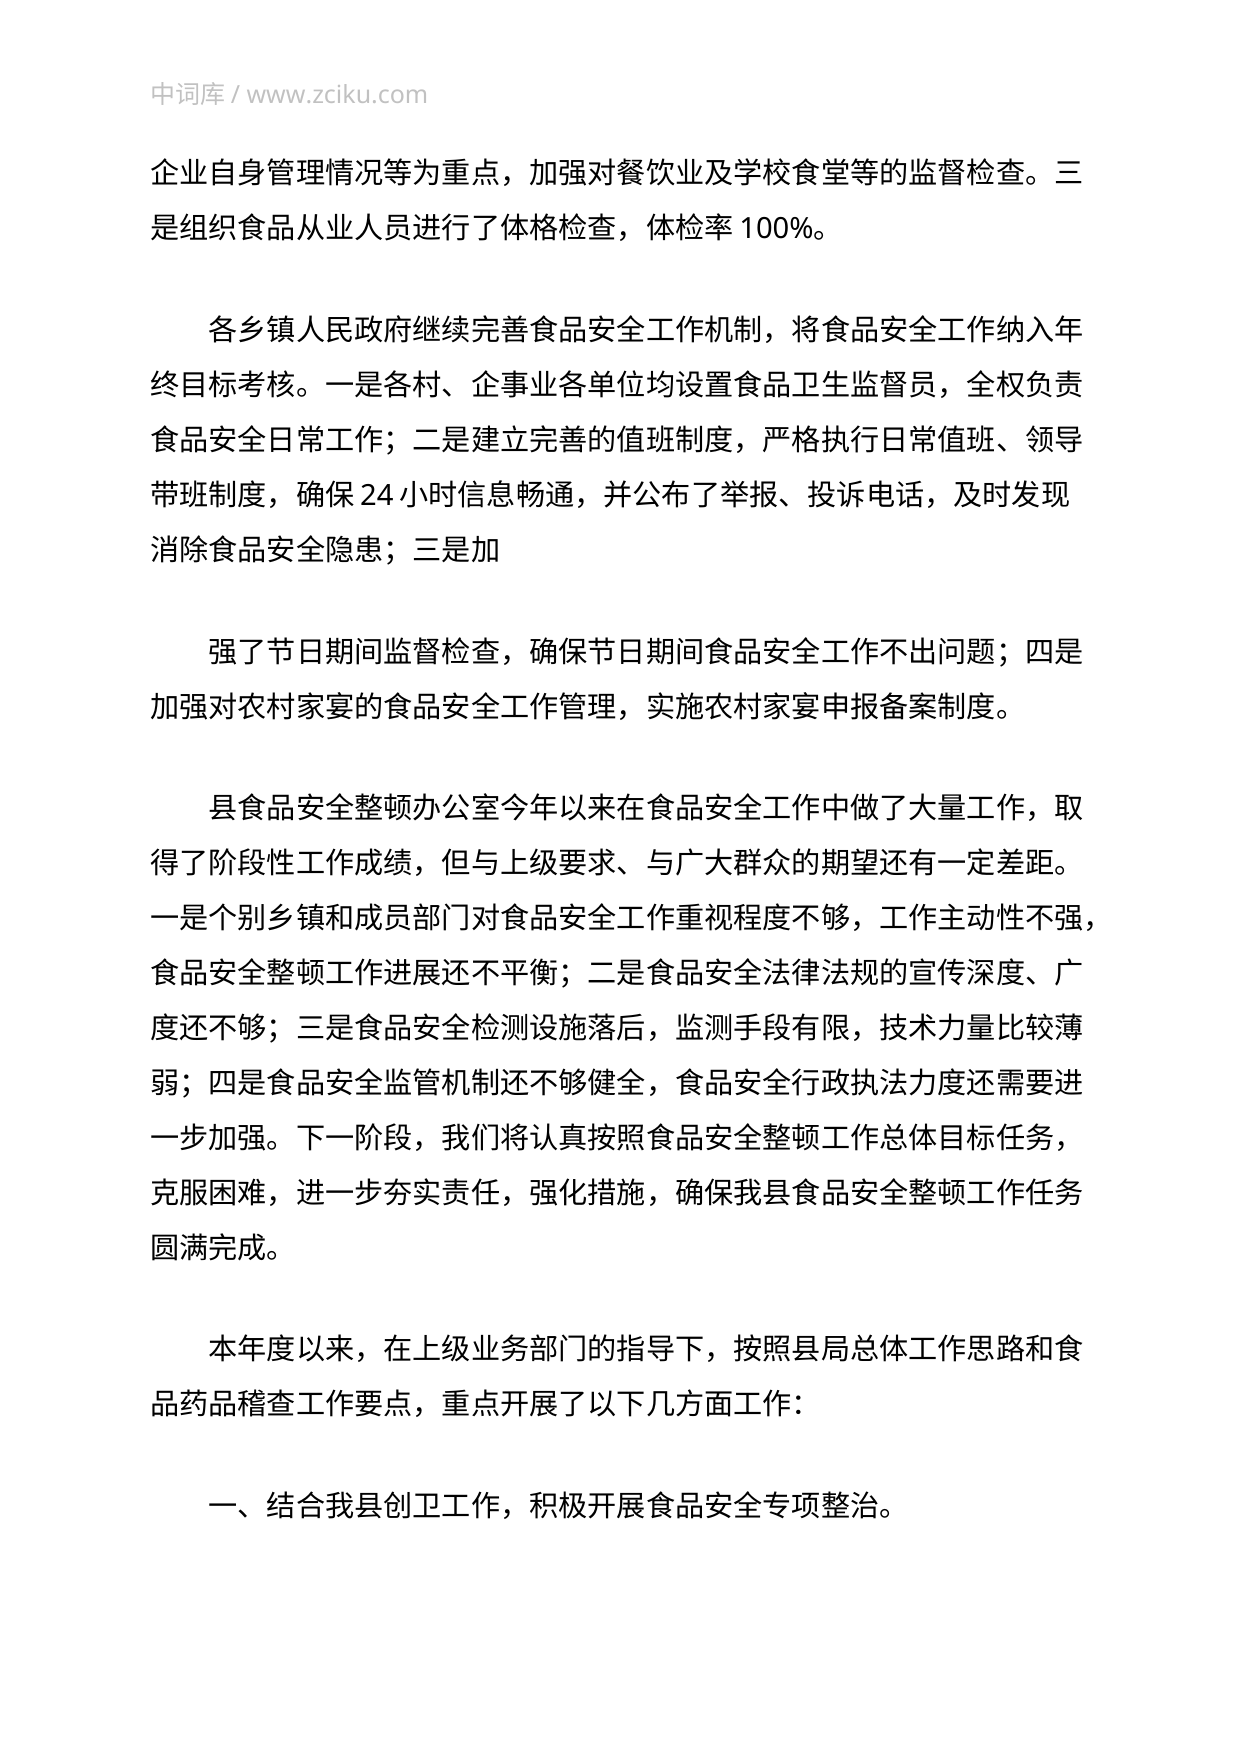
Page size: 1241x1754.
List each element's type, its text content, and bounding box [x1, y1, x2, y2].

text 各乡镇人民政府继续完善食品安全工作机制，将食品安全工作纳入年终目标考核。一是各村、企事业各单位均设置食品卫生监督员，全权负责食品安全日常工作；二是建立完善的值班制度，严格执行日常值班、领导带班制度，确保24小时信息畅通，并公布了举报、投诉电话，及时发现消除食品安全隐患；三是加 [150, 307, 1090, 569]
text 县食品安全整顿办公室今年以来在食品安全工作中做了大量工作，取得了阶段性工作成绩，但与上级要求、与广大群众的期望还有一定差距。一是个别乡镇和成员部门对食品安全工作重视程度不够，工作主动性不强，食品安全整顿工作进展还不平衡；二是食品安全法律法规的宣传深度、广度还不够；三是食品安全检测设施落后，监测手段有限，技术力量比较薄弱；四是食品安全监管机制还不够健全，食品安全行政执法力度还需要进一步加强。下一阶段，我们将认真按照食品安全整顿工作总体目标任务，克服困难，进一步夯实责任，强化措施，确保我县食品安全整顿工作任务圆满完成。 [150, 785, 1090, 1266]
text 一、结合我县创卫工作，积极开展食品安全专项整治。 [150, 1483, 1090, 1525]
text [150, 150, 1090, 247]
text 强了节日期间监督检查，确保节日期间食品安全工作不出问题；四是加强对农村家宴的食品安全工作管理，实施农村家宴申报备案制度。 [150, 628, 1090, 726]
text 本年度以来，在上级业务部门的指导下，按照县局总体工作思路和食品药品稽查工作要点，重点开展了以下几方面工作： [150, 1326, 1090, 1423]
